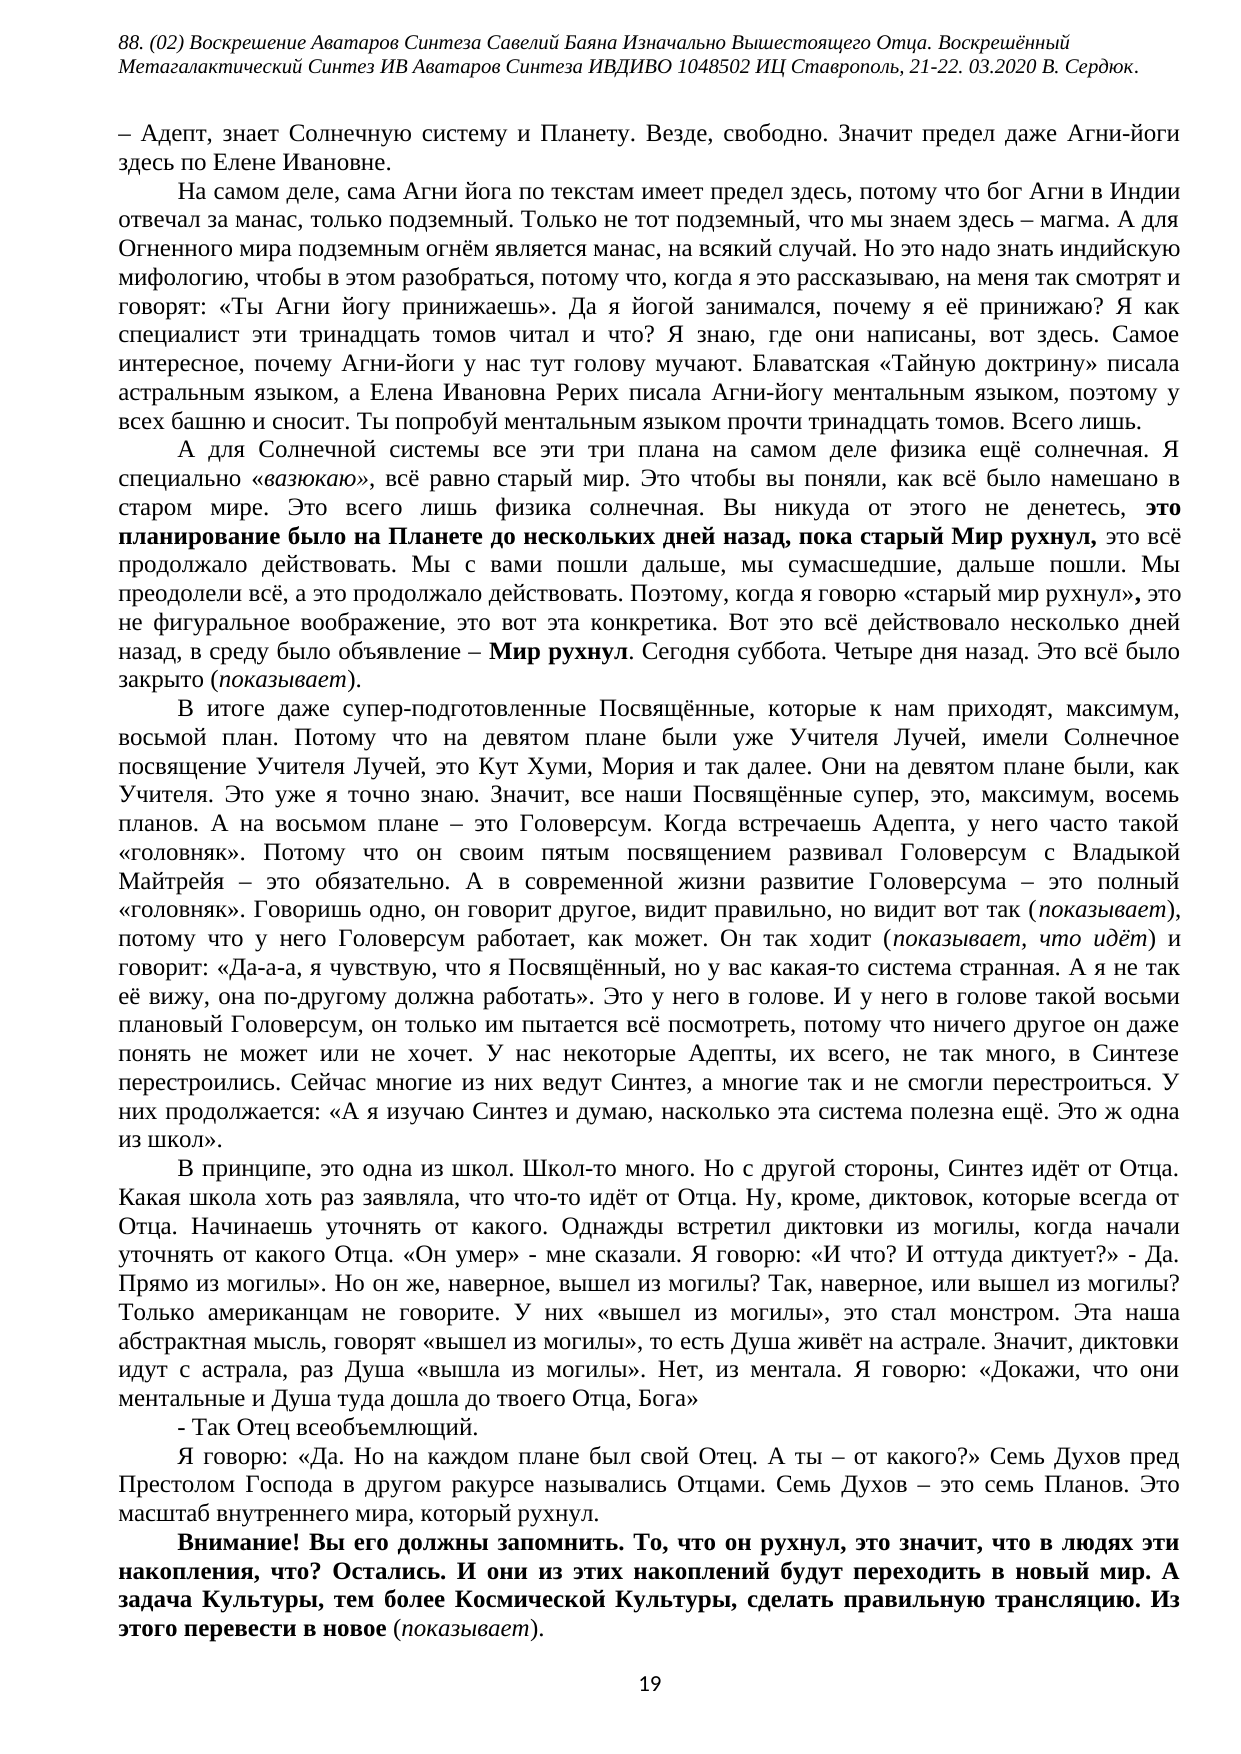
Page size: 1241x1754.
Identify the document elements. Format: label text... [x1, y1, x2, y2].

text - Так Отец всеобъемлющий. [118, 1412, 1181, 1441]
text В принципе, это одна из школ. Школ-то много. Но с другой стороны, Синтез идёт от Отца. Какая школа хоть раз заявляла, что что-то идёт от Отца. Ну, кроме, диктовок, которые всегда от Отца. Начинаешь уточнять от какого. Однажды встретил диктовки из могилы, когда начали уточнять от какого Отца. «Он умер» - мне сказали. Я говорю: «И что? И оттуда диктует?» - Да. Прямо из могилы». Но он же, наверное, вышел из могилы? Так, наверное, или вышел из могилы? Только американцам не говорите. У них «вышел из могилы», это стал монстром. Эта наша абстрактная мысль, говорят «вышел из могилы», то есть Душа живёт на астрале. Значит, диктовки идут с астрала, раз Душа «вышла из могилы». Нет, из ментала. Я говорю: «Докажи, что они ментальные и Душа туда дошла до твоего Отца, Бога» [118, 1153, 1181, 1412]
text А для Солнечной системы все эти три плана на самом деле физика ещё солнечная. Я специально «вазюкаю», всё равно старый мир. Это чтобы вы поняли, как всё было намешано в старом мире. Это всего лишь физика солнечная. Вы никуда от этого не денетесь, это планирование было на Планете до нескольких дней назад, пока старый Мир рухнул, это всё продолжало действовать. Мы с вами пошли дальше, мы сумасшедшие, дальше пошли. Мы преодолели всё, а это продолжало действовать. Поэтому, когда я говорю «старый мир рухнул», это не фигуральное воображение, это вот эта конкретика. Вот это всё действовало несколько дней назад, в среду было объявление – Мир рухнул. Сегодня суббота. Четыре дня назад. Это всё было закрыто (показывает). [118, 434, 1181, 693]
text Внимание! Вы его должны запомнить. То, что он рухнул, это значит, что в людях эти накопления, что? Остались. И они из этих накоплений будут переходить в новый мир. А задача Культуры, тем более Космической Культуры, сделать правильную трансляцию. Из этого перевести в новое (показывает). [118, 1527, 1181, 1642]
text На самом деле, сама Агни йога по текстам имеет предел здесь, потому что бог Агни в Индии отвечал за манас, только подземный. Только не тот подземный, что мы знаем здесь – магма. А для Огненного мира подземным огнём является манас, на всякий случай. Но это надо знать индийскую мифологию, чтобы в этом разобраться, потому что, когда я это рассказываю, на меня так смотрят и говорят: «Ты Агни йогу принижаешь». Да я йогой занимался, почему я её принижаю? Я как специалист эти тринадцать томов читал и что? Я знаю, где они написаны, вот здесь. Самое интересное, почему Агни-йоги у нас тут голову мучают. Блаватская «Тайную доктрину» писала астральным языком, а Елена Ивановна Рерих писала Агни-йогу ментальным языком, поэтому у всех башню и сносит. Ты попробуй ментальным языком прочти тринадцать томов. Всего лишь. [118, 176, 1181, 434]
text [118, 118, 1181, 176]
text В итоге даже супер-подготовленные Посвящённые, которые к нам приходят, максимум, восьмой план. Потому что на девятом плане были уже Учителя Лучей, имели Солнечное посвящение Учителя Лучей, это Кут Хуми, Мория и так далее. Они на девятом плане были, как Учителя. Это уже я точно знаю. Значит, все наши Посвящённые супер, это, максимум, восемь планов. А на восьмом плане – это Головерсум. Когда встречаешь Адепта, у него часто такой «головняк». Потому что он своим пятым посвящением развивал Головерсум с Владыкой Майтрейя – это обязательно. А в современной жизни развитие Головерсума – это полный «головняк». Говоришь одно, он говорит другое, видит правильно, но видит вот так (показывает), потому что у него Головерсум работает, как может. Он так ходит (показывает, что идёт) и говорит: «Да-а-а, я чувствую, что я Посвящённый, но у вас какая-то система странная. А я не так её вижу, она по-другому должна работать». Это у него в голове. И у него в голове такой восьми плановый Головерсум, он только им пытается всё посмотреть, потому что ничего другое он даже понять не может или не хочет. У нас некоторые Адепты, их всего, не так много, в Синтезе перестроились. Сейчас многие из них ведут Синтез, а многие так и не смогли перестроиться. У них продолжается: «А я изучаю Синтез и думаю, насколько эта система полезна ещё. Это ж одна из школ». [118, 693, 1181, 1153]
text Я говорю: «Да. Но на каждом плане был свой Отец. А ты – от какого?» Семь Духов пред Престолом Господа в другом ракурсе назывались Отцами. Семь Духов – это семь Планов. Это масштаб внутреннего мира, который рухнул. [118, 1441, 1181, 1527]
